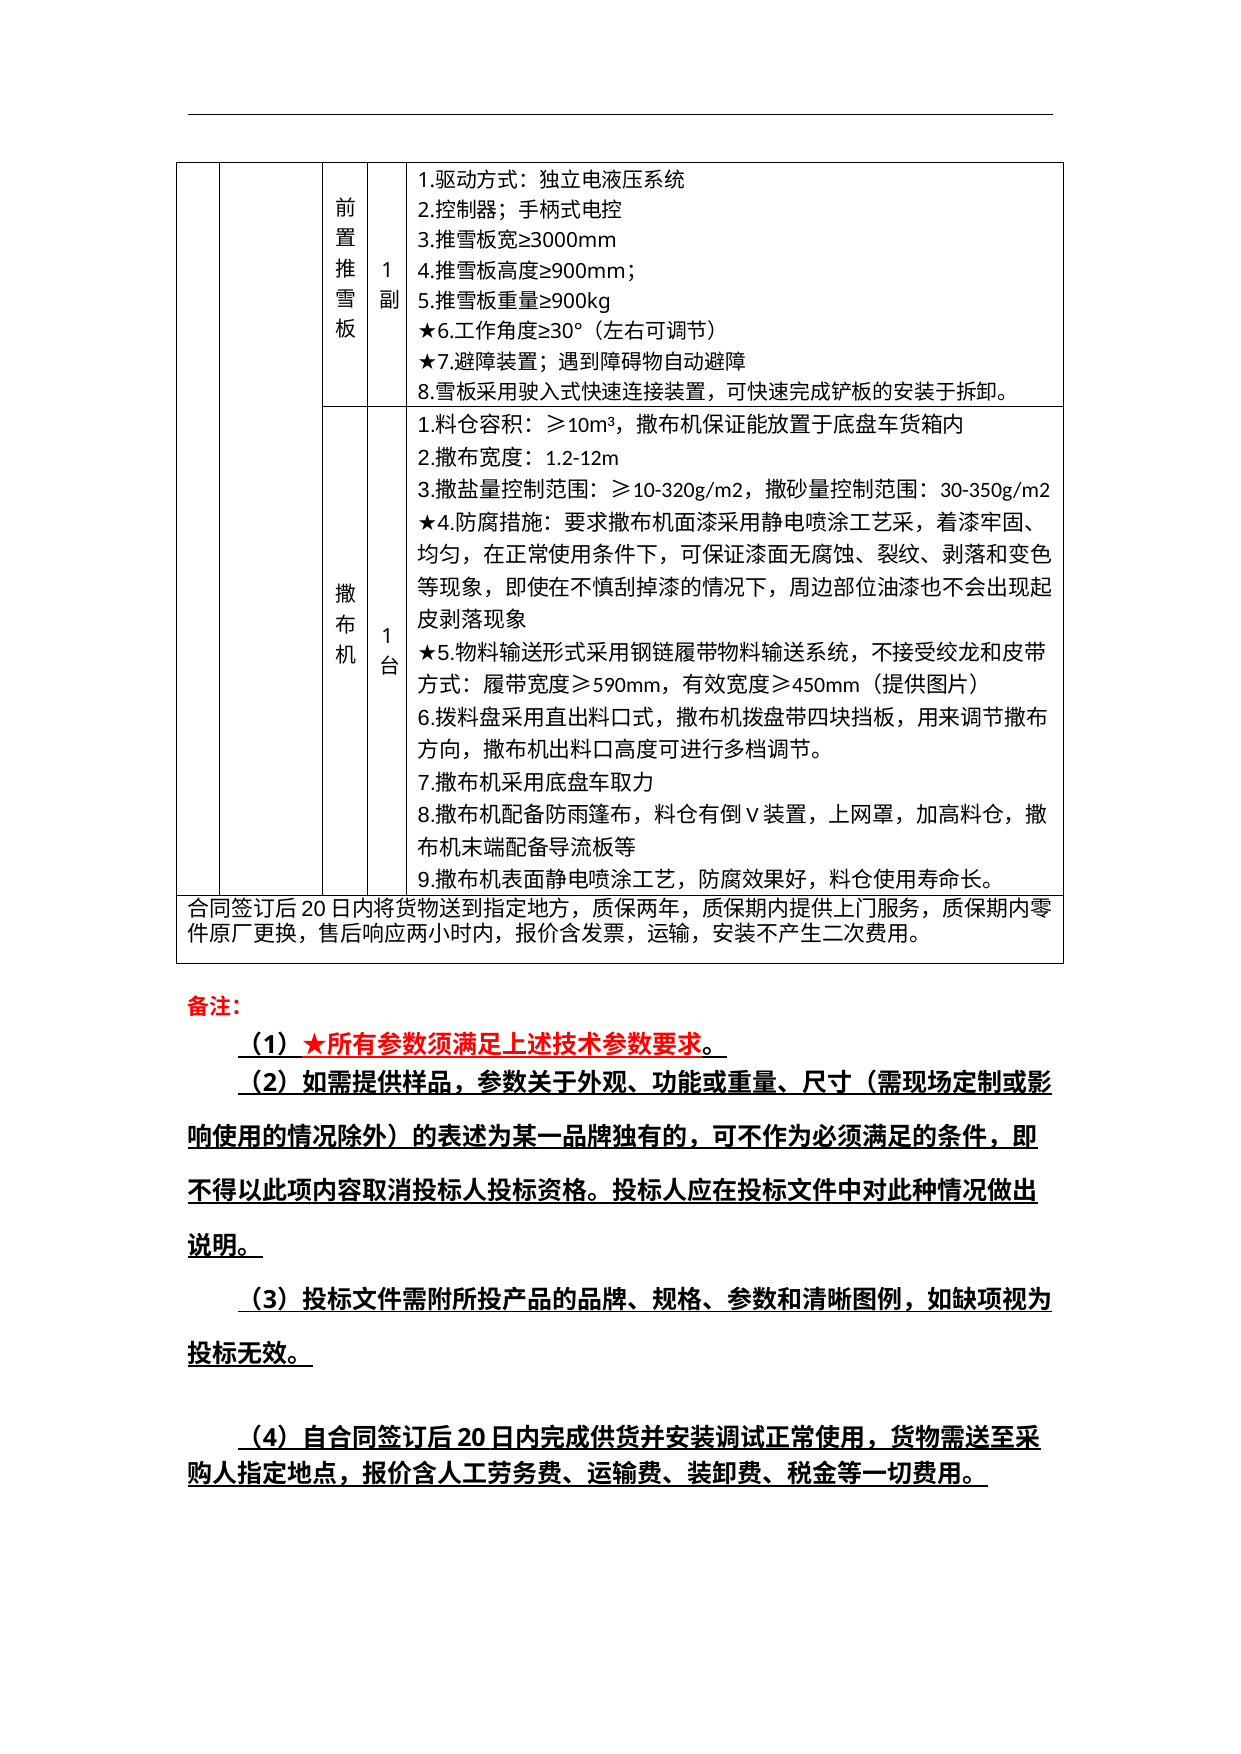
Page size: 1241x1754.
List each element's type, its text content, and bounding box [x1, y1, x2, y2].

text （1）★所有参数须满足上述技术参数要求。 [187, 1020, 1053, 1062]
subtitle （4）自合同签订后20日内完成供货并安装调试正常使用，货物需送至采购人指定地点，报价含人工劳务费、运输费、装卸费、税金等一切费用。 [187, 1417, 1053, 1490]
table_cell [220, 163, 322, 894]
table_cell 前置推雪板 [323, 163, 367, 406]
text 备注： [187, 989, 1053, 1020]
text （2）如需提供样品，参数关于外观、功能或重量、尺寸（需现场定制或影响使用的情况除外）的表述为某一品牌独有的，可不作为必须满足的条件，即不得以此项内容取消投标人投标资格。投标人应在投标文件中对此种情况做出说明。 [187, 1062, 1053, 1261]
table_cell 撒布机 [323, 407, 367, 894]
text （3）投标文件需附所投产品的品牌、规格、参数和清晰图例，如缺项视为投标无效。 [187, 1279, 1053, 1370]
table_cell 合同签订后20日内将货物送到指定地方，质保两年，质保期内提供上门服务，质保期内零件原厂更换，售后响应两小时内，报价含发票，运输，安装不产生二次费用。 [177, 896, 1063, 962]
table_cell 1台 [368, 407, 406, 894]
table_cell 2 [177, 163, 219, 894]
table_cell 1.料仓容积：≥10m³，撒布机保证能放置于底盘车货箱内 2.撒布宽度：1.2-12m 3.撒盐量控制范围：≥10-320g/m2，撒砂量控制范围：30-350g/m2 ★4.防腐措施：要求撒布机面漆采用静电喷涂工艺采，着漆牢固、均匀，在正常使用条件下，可保证漆面无腐蚀、裂纹、剥落和变色等现象，即使在不慎刮掉漆的情况下，周边部位油漆也不会出现起皮剥落现象 ★5.物料输送形式采用钢链履带物料输送系统，不接受绞龙和皮带方式：履带宽度≥590mm，有效宽度≥450mm（提供图片） 6.拨料盘采用直出料口式，撒布机拨盘带四块挡板，用来调节撒布方向，撒布机出料口高度可进行多档调节。 7.撒布机采用底盘车取力 8.撒布机配备防雨篷布，料仓有倒V装置，上网罩，加高料仓，撒布机末端配备导流板等 9.撒布机表面静电喷涂工艺，防腐效果好，料仓使用寿命长。 [407, 407, 1063, 894]
table_cell 1副 [368, 163, 406, 406]
table_cell 1.驱动方式：独立电液压系统 2.控制器；手柄式电控 3.推雪板宽≥3000mm 4.推雪板高度≥900mm； 5.推雪板重量≥900kg ★6.工作角度≥30°（左右可调节） ★7.避障装置；遇到障碍物自动避障 8.雪板采用驶入式快速连接装置，可快速完成铲板的安装于拆卸。 [407, 163, 1063, 406]
